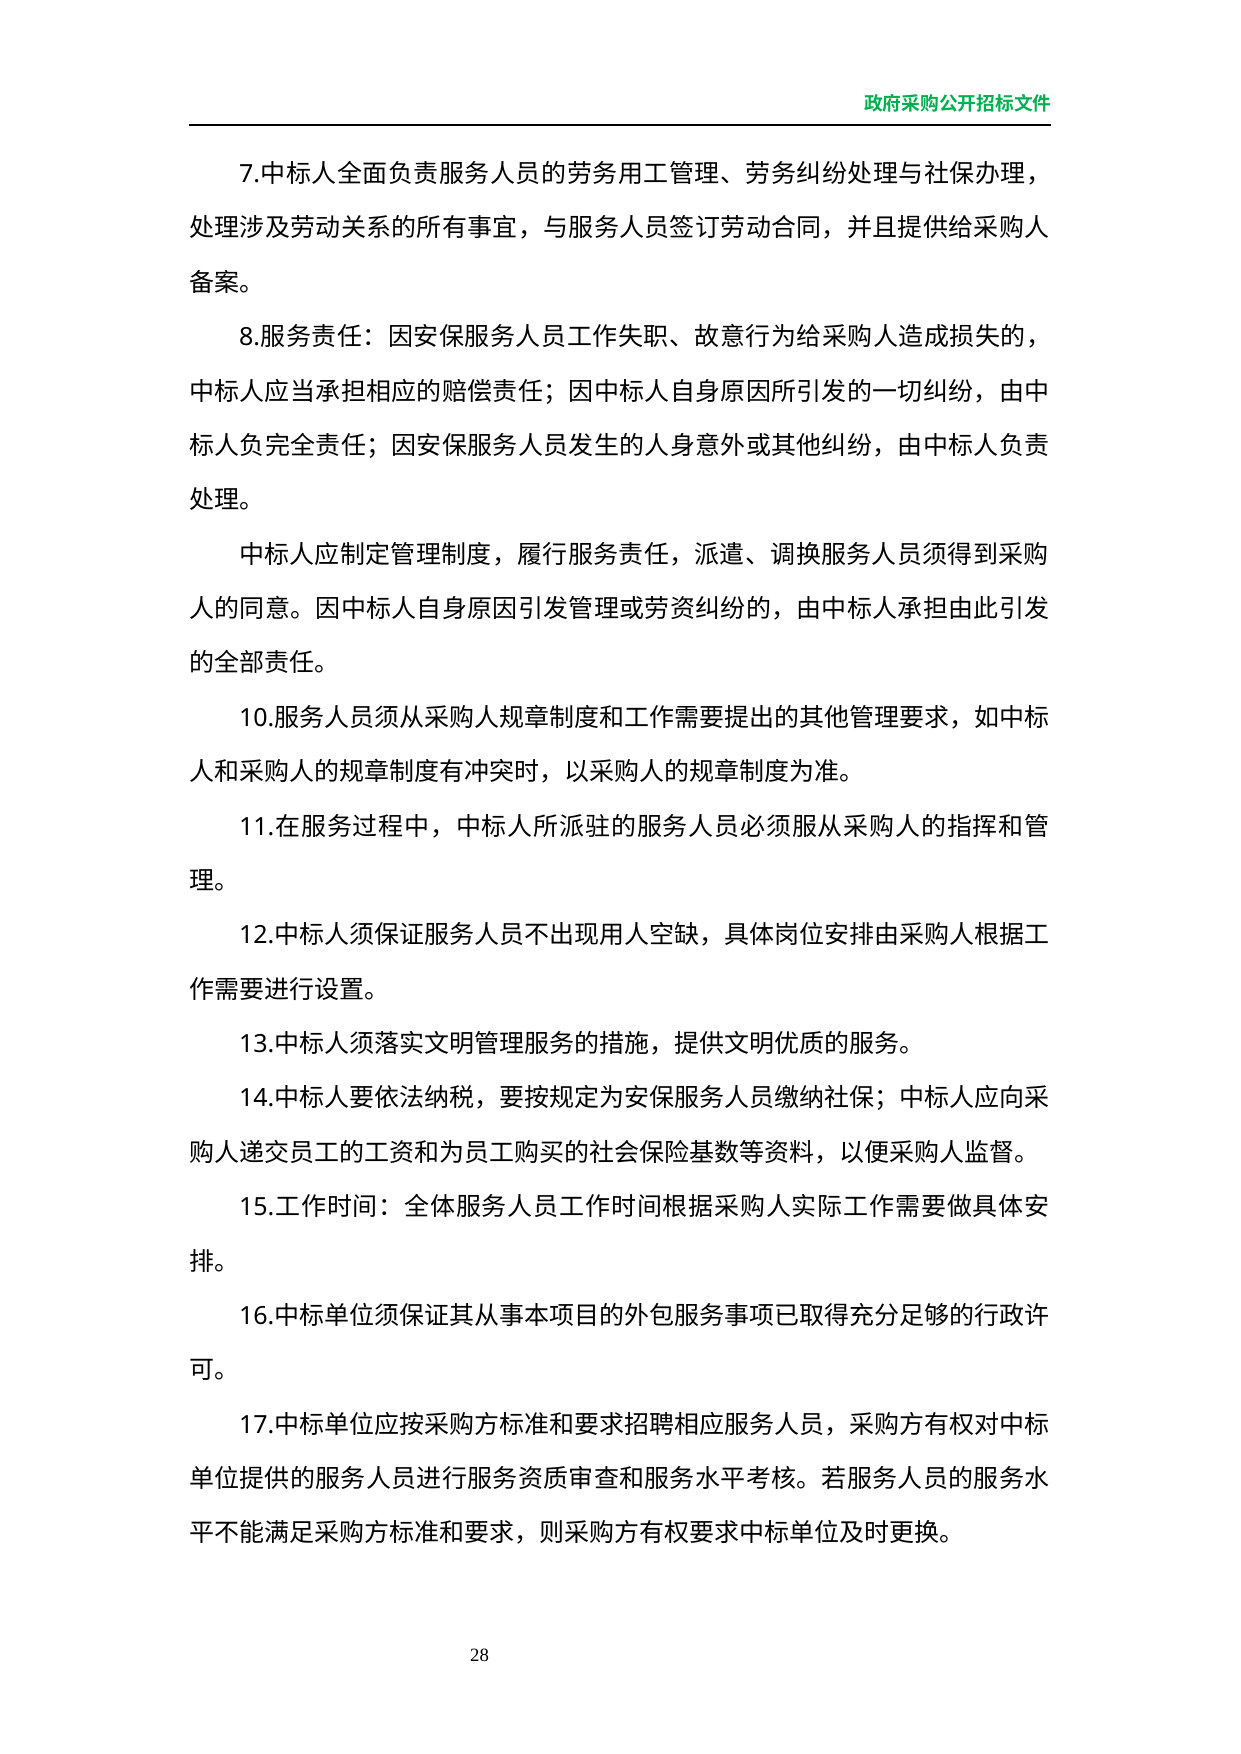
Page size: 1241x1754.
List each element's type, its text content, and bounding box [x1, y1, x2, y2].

list 7.中标人全面负责服务人员的劳务用工管理、劳务纠纷处理与社保办理，处理涉及劳动关系的所有事宜，与服务人员签订劳动合同，并且提供给采购人备案。 [189, 153, 1051, 298]
list 17.中标单位应按采购方标准和要求招聘相应服务人员，采购方有权对中标单位提供的服务人员进行服务资质审查和服务水平考核。若服务人员的服务水平不能满足采购方标准和要求，则采购方有权要求中标单位及时更换。 [189, 1404, 1051, 1549]
list 中标人应制定管理制度，履行服务责任，派遣、调换服务人员须得到采购人的同意。因中标人自身原因引发管理或劳资纠纷的，由中标人承担由此引发的全部责任。 [189, 534, 1051, 679]
list 13.中标人须落实文明管理服务的措施，提供文明优质的服务。 [189, 1023, 1051, 1060]
list 15.工作时间：全体服务人员工作时间根据采购人实际工作需要做具体安排。 [189, 1187, 1051, 1277]
list 12.中标人须保证服务人员不出现用人空缺，具体岗位安排由采购人根据工作需要进行设置。 [189, 915, 1051, 1005]
list 10.服务人员须从采购人规章制度和工作需要提出的其他管理要求，如中标人和采购人的规章制度有冲突时，以采购人的规章制度为准。 [189, 697, 1051, 788]
list 14.中标人要依法纳税，要按规定为安保服务人员缴纳社保；中标人应向采购人递交员工的工资和为员工购买的社会保险基数等资料，以便采购人监督。 [189, 1078, 1051, 1168]
list 11.在服务过程中，中标人所派驻的服务人员必须服从采购人的指挥和管理。 [189, 806, 1051, 897]
list 16.中标单位须保证其从事本项目的外包服务事项已取得充分足够的行政许可。 [189, 1295, 1051, 1386]
list 8.服务责任：因安保服务人员工作失职、故意行为给采购人造成损失的，中标人应当承担相应的赔偿责任；因中标人自身原因所引发的一切纠纷，由中标人负完全责任；因安保服务人员发生的人身意外或其他纠纷，由中标人负责处理。 [189, 317, 1051, 516]
